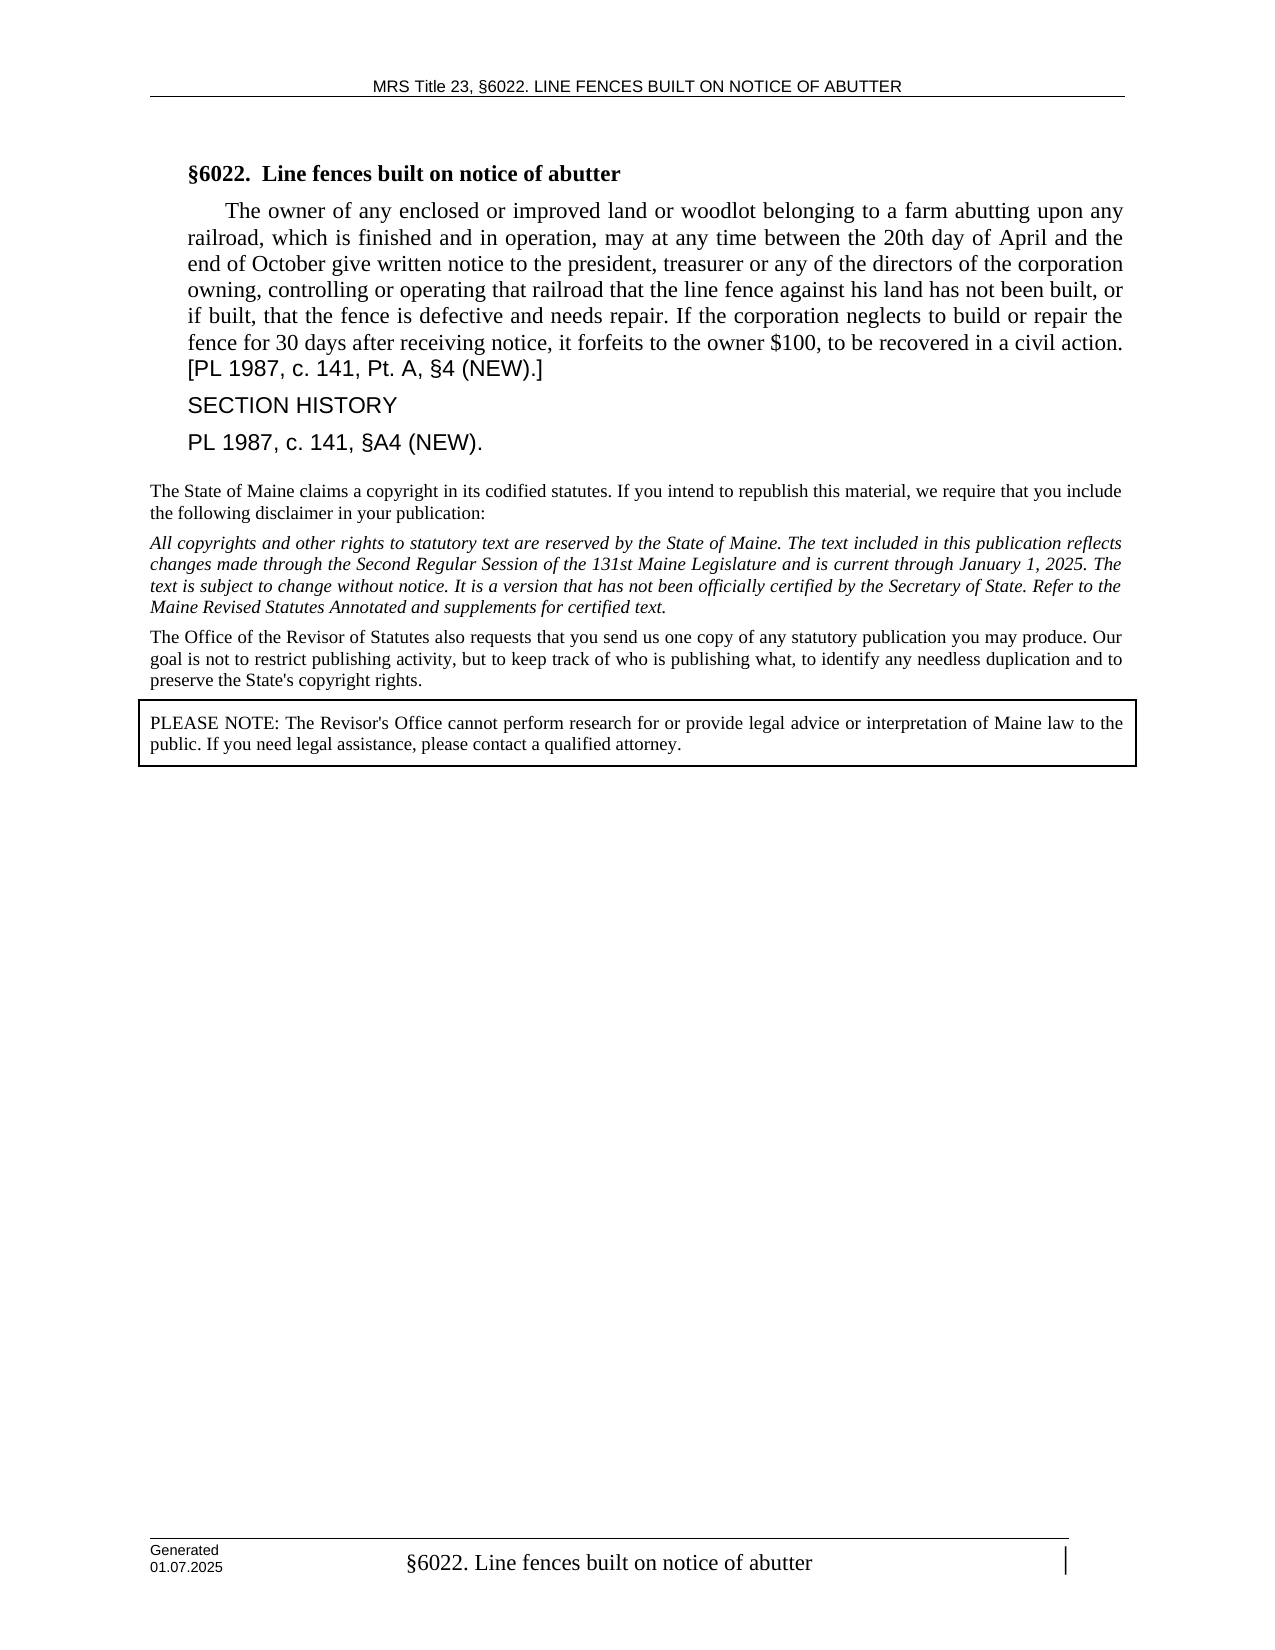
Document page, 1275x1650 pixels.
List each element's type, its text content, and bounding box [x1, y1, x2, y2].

text All copyrights and other rights to statutory text are reserved by the State of Maine. The text included in this publication reflects changes made through the Second Regular Session of the 131st Maine Legislature and is current through January 1, 2025 . The text is subject to change without notice. It is a version that has not been officially certified by the Secretary of State. Refer to the Maine Revised Statutes Annotated and supplements for certified text. [150, 532, 1125, 618]
text The owner of any enclosed or improved land or woodlot belonging to a farm abutting upon any railroad, which is finished and in operation, may at any time between the 20th day of April and the end of October give written notice to the president, treasurer or any of the directors of the corporation owning, controlling or operating that railroad that the line fence against his land has not been built, or if built, that the fence is defective and needs repair. If the corporation neglects to build or repair the fence for 30 days after receiving notice, it forfeits to the owner $100, to be recovered in a civil action. [PL 1987, c. 141, Pt. A, §4 (NEW).] [187, 197, 1125, 382]
text PL 1987, c. 141, §A4 (NEW). [187, 429, 1125, 455]
text The State of Maine claims a copyright in its codified statutes. If you intend to republish this material, we require that you include the following disclaimer in your publication: [150, 480, 1125, 523]
text PLEASE NOTE: The Revisor's Office cannot perform research for or provide legal advice or interpretation of Maine law to the public. If you need legal assistance, please contact a qualified attorney. [140, 701, 1135, 765]
text §6022. Line fences built on notice of abutter [187, 160, 1125, 187]
text The Office of the Revisor of Statutes also requests that you send us one copy of any statutory publication you may produce. Our goal is not to restrict publishing activity, but to keep track of who is publishing what, to identify any needless duplication and to preserve the State's copyright rights. [150, 626, 1125, 691]
text SECTION HISTORY [187, 392, 1125, 418]
